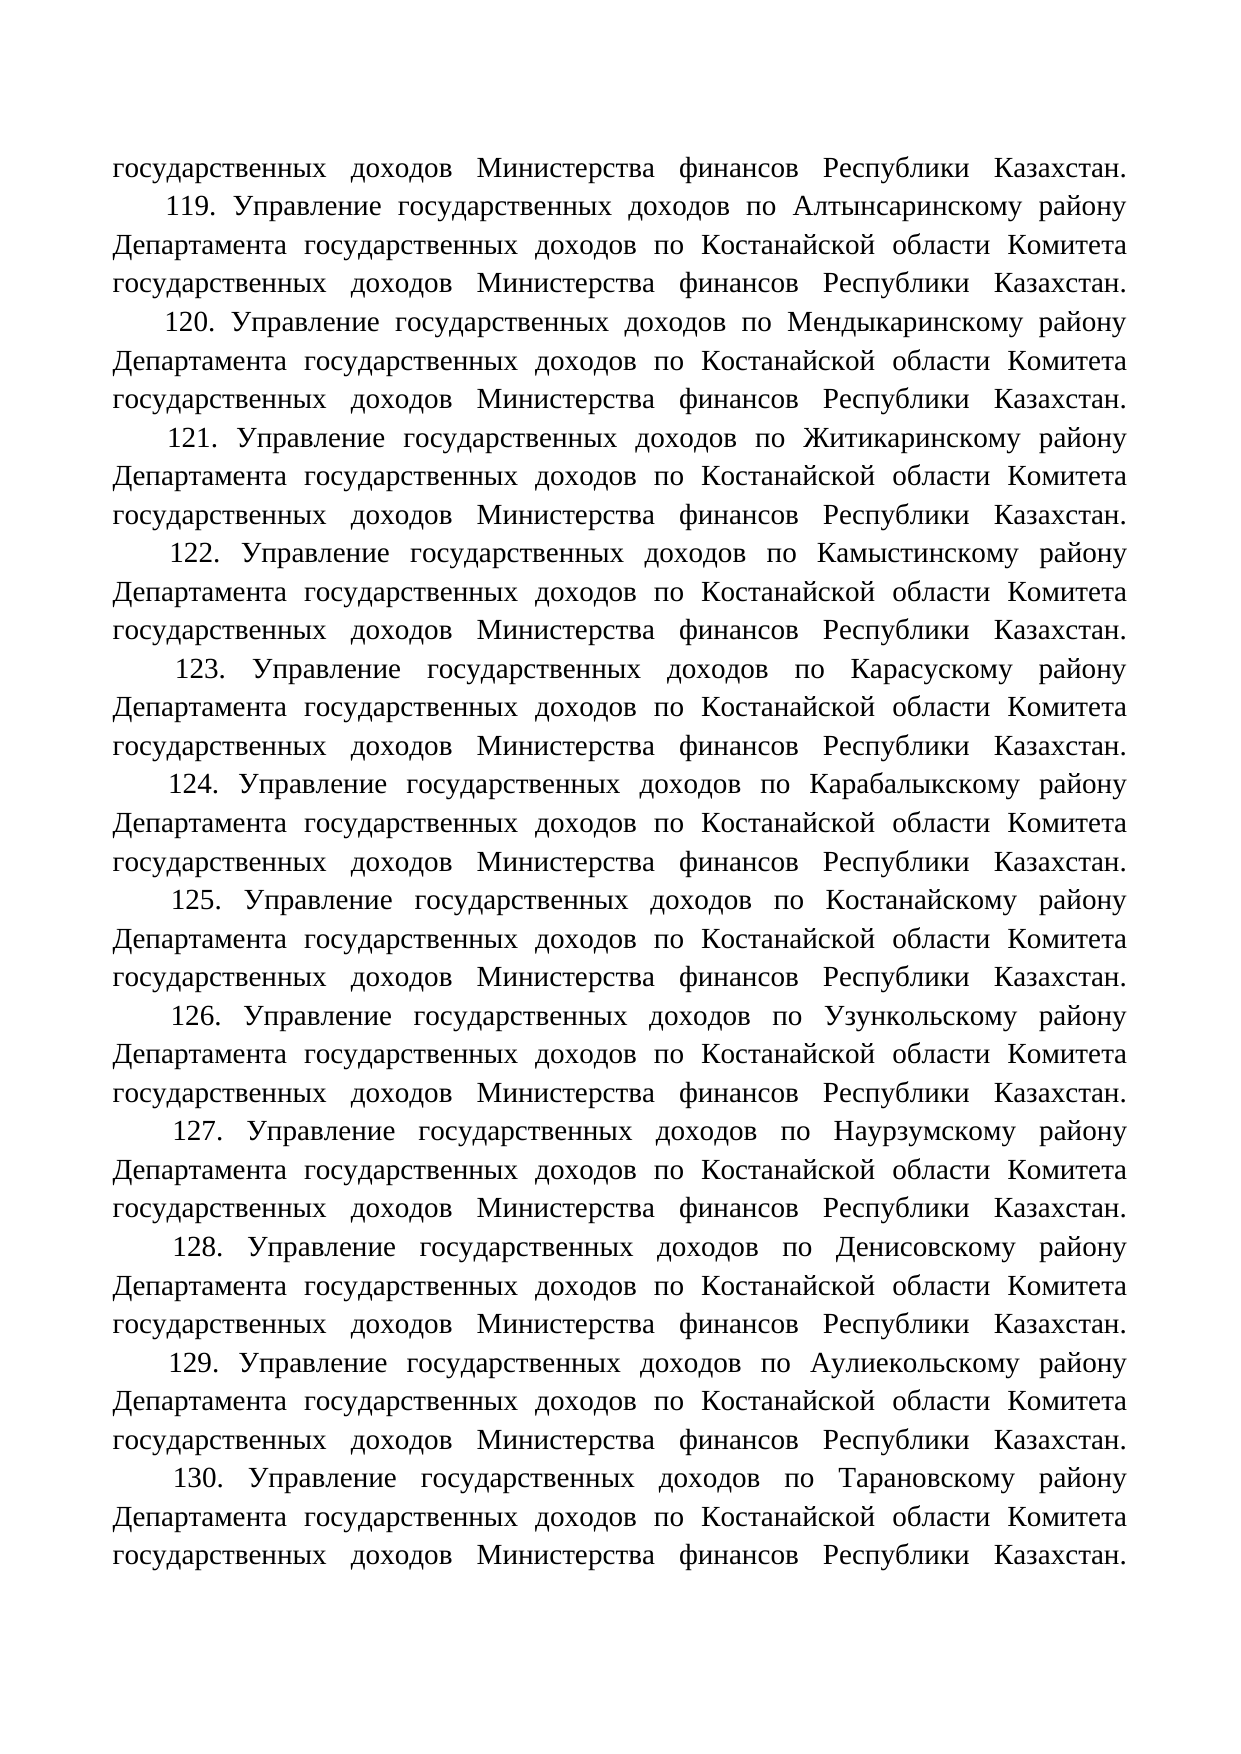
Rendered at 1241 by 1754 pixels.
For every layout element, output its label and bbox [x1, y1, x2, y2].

text [112, 150, 1128, 1571]
